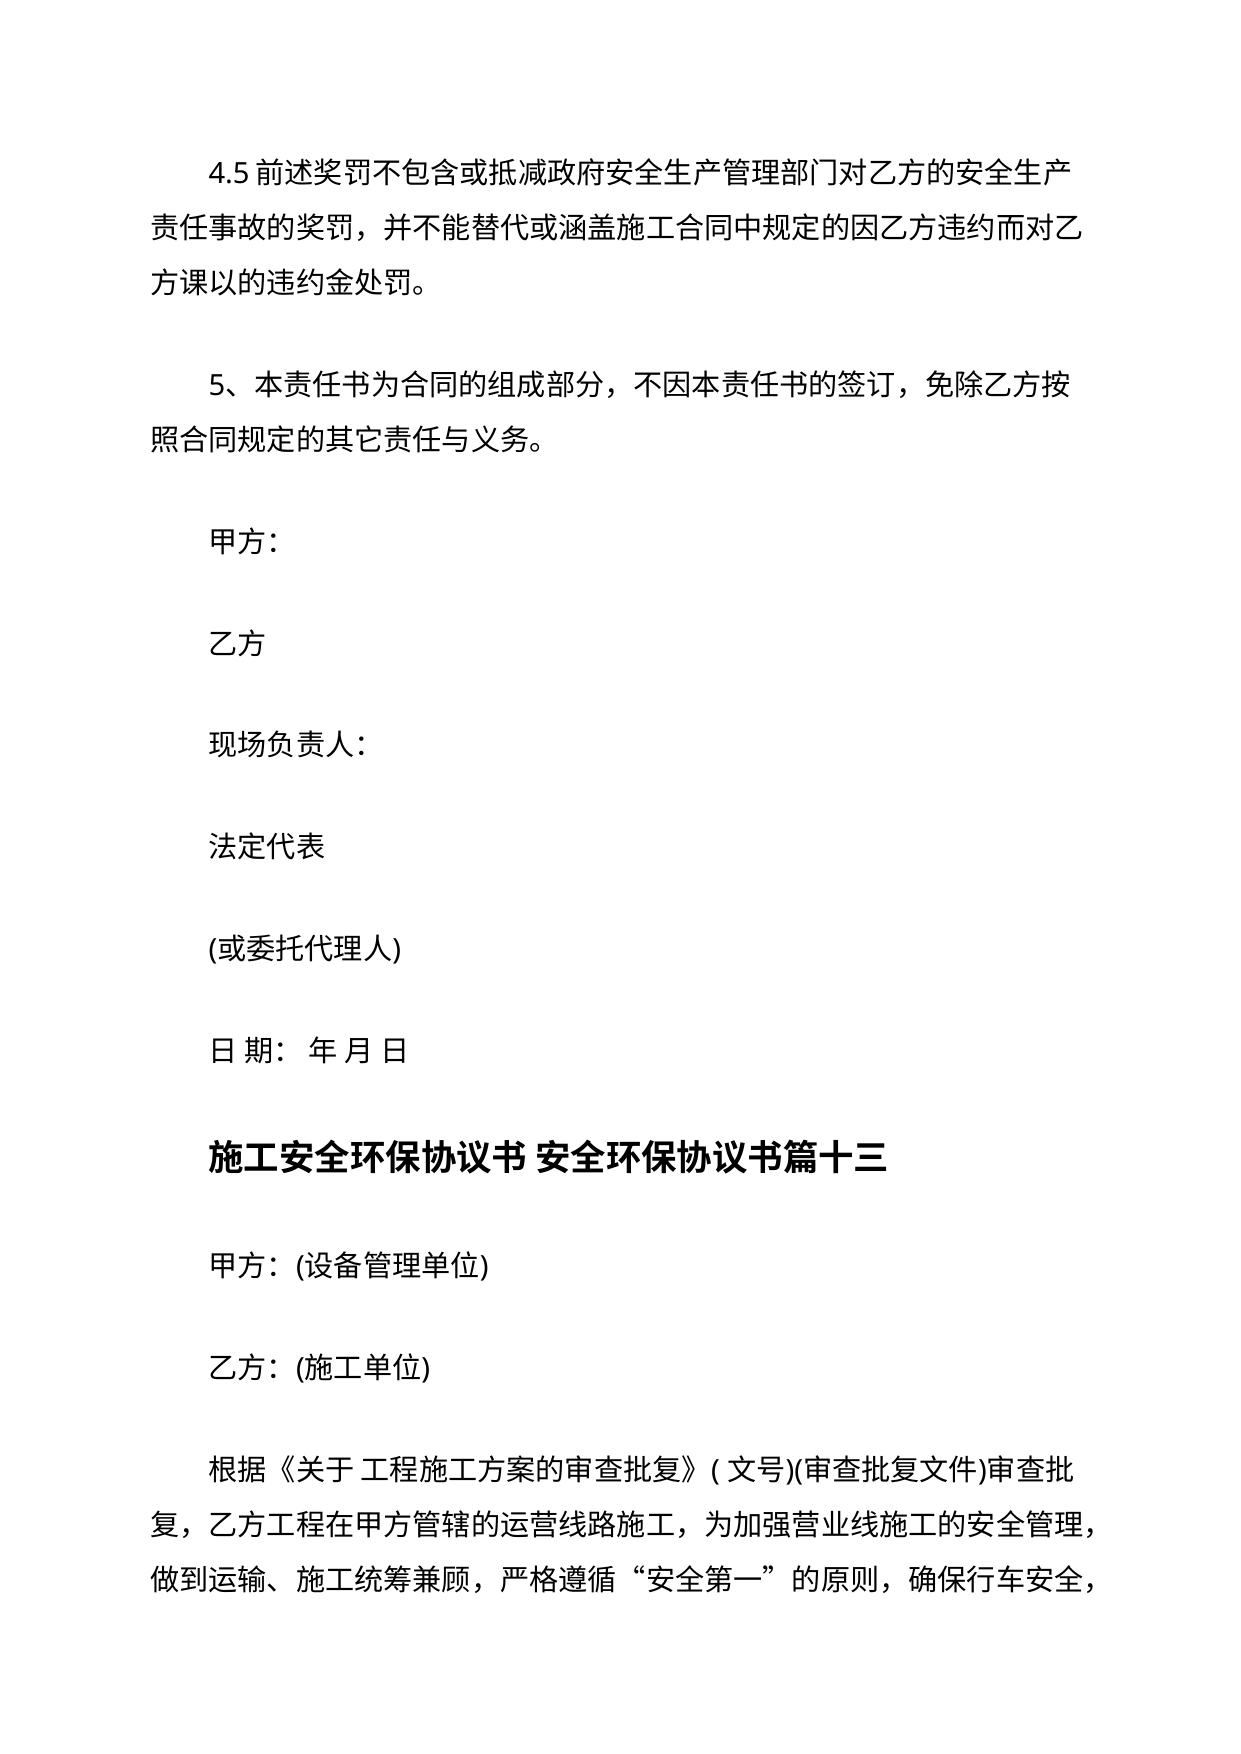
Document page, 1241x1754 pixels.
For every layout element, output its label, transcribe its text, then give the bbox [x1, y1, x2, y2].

text 施工安全环保协议书 安全环保协议书篇十三 [150, 1129, 1090, 1181]
text 法定代表 [150, 824, 1090, 866]
text 甲方： [150, 518, 1090, 561]
text 日 期： 年 月 日 [150, 1027, 1090, 1070]
text 甲方：(设备管理单位) [150, 1243, 1090, 1285]
text 现场负责人： [150, 722, 1090, 764]
text (或委托代理人) [150, 926, 1090, 968]
text 乙方：(施工单位) [150, 1345, 1090, 1387]
text 乙方 [150, 620, 1090, 662]
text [150, 1447, 1090, 1599]
text 4.5前述奖罚不包含或抵减政府安全生产管理部门对乙方的安全生产责任事故的奖罚，并不能替代或涵盖施工合同中规定的因乙方违约而对乙方课以的违约金处罚。 [150, 150, 1090, 302]
text 5、本责任书为合同的组成部分，不因本责任书的签订，免除乙方按照合同规定的其它责任与义务。 [150, 362, 1090, 459]
